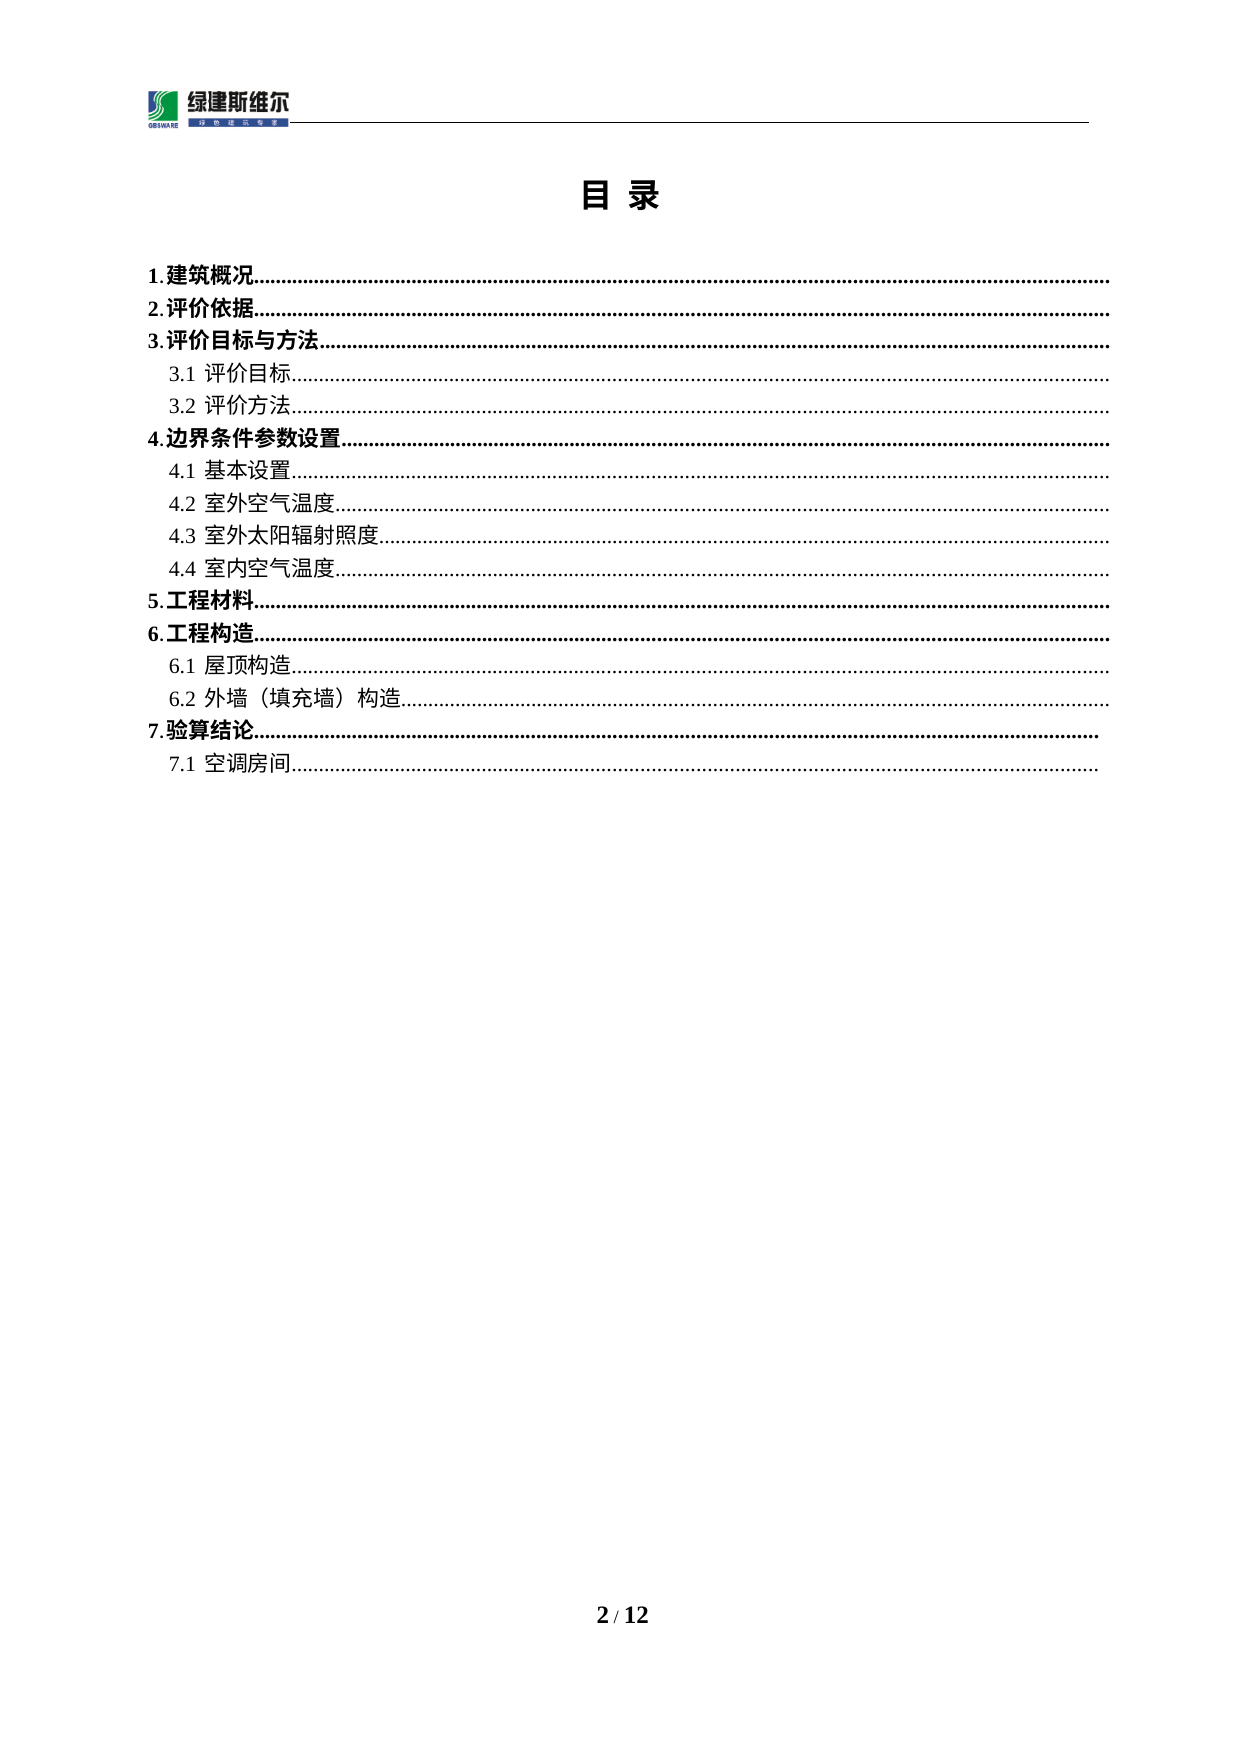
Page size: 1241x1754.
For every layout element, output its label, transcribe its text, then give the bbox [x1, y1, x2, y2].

text 7 验算结论 12 [148, 713, 1092, 745]
text 4.4 室内空气温度 6 [168, 550, 1092, 583]
text 1 建筑概况 3 [148, 258, 1092, 290]
text 3.2 评价方法 3 [168, 388, 1092, 420]
text 6.2 外墙（填充墙）构造 9 [168, 680, 1092, 713]
text 4.3 室外太阳辐射照度 5 [168, 518, 1092, 550]
text 6 工程构造 8 [148, 615, 1092, 648]
text 7.1 空调房间 12 [168, 745, 1092, 778]
text 目 录 [148, 160, 1092, 225]
text 4.2 室外空气温度 5 [168, 485, 1092, 518]
text 4 边界条件参数设置 4 [148, 420, 1092, 453]
text 3 评价目标与方法 3 [148, 323, 1092, 355]
text 4.1 基本设置 4 [168, 453, 1092, 485]
text 6.1 屋顶构造 8 [168, 648, 1092, 680]
text 5 工程材料 6 [148, 583, 1092, 615]
text 2 评价依据 3 [148, 290, 1092, 323]
text 3.1 评价目标 3 [168, 355, 1092, 388]
picture [147, 88, 290, 130]
